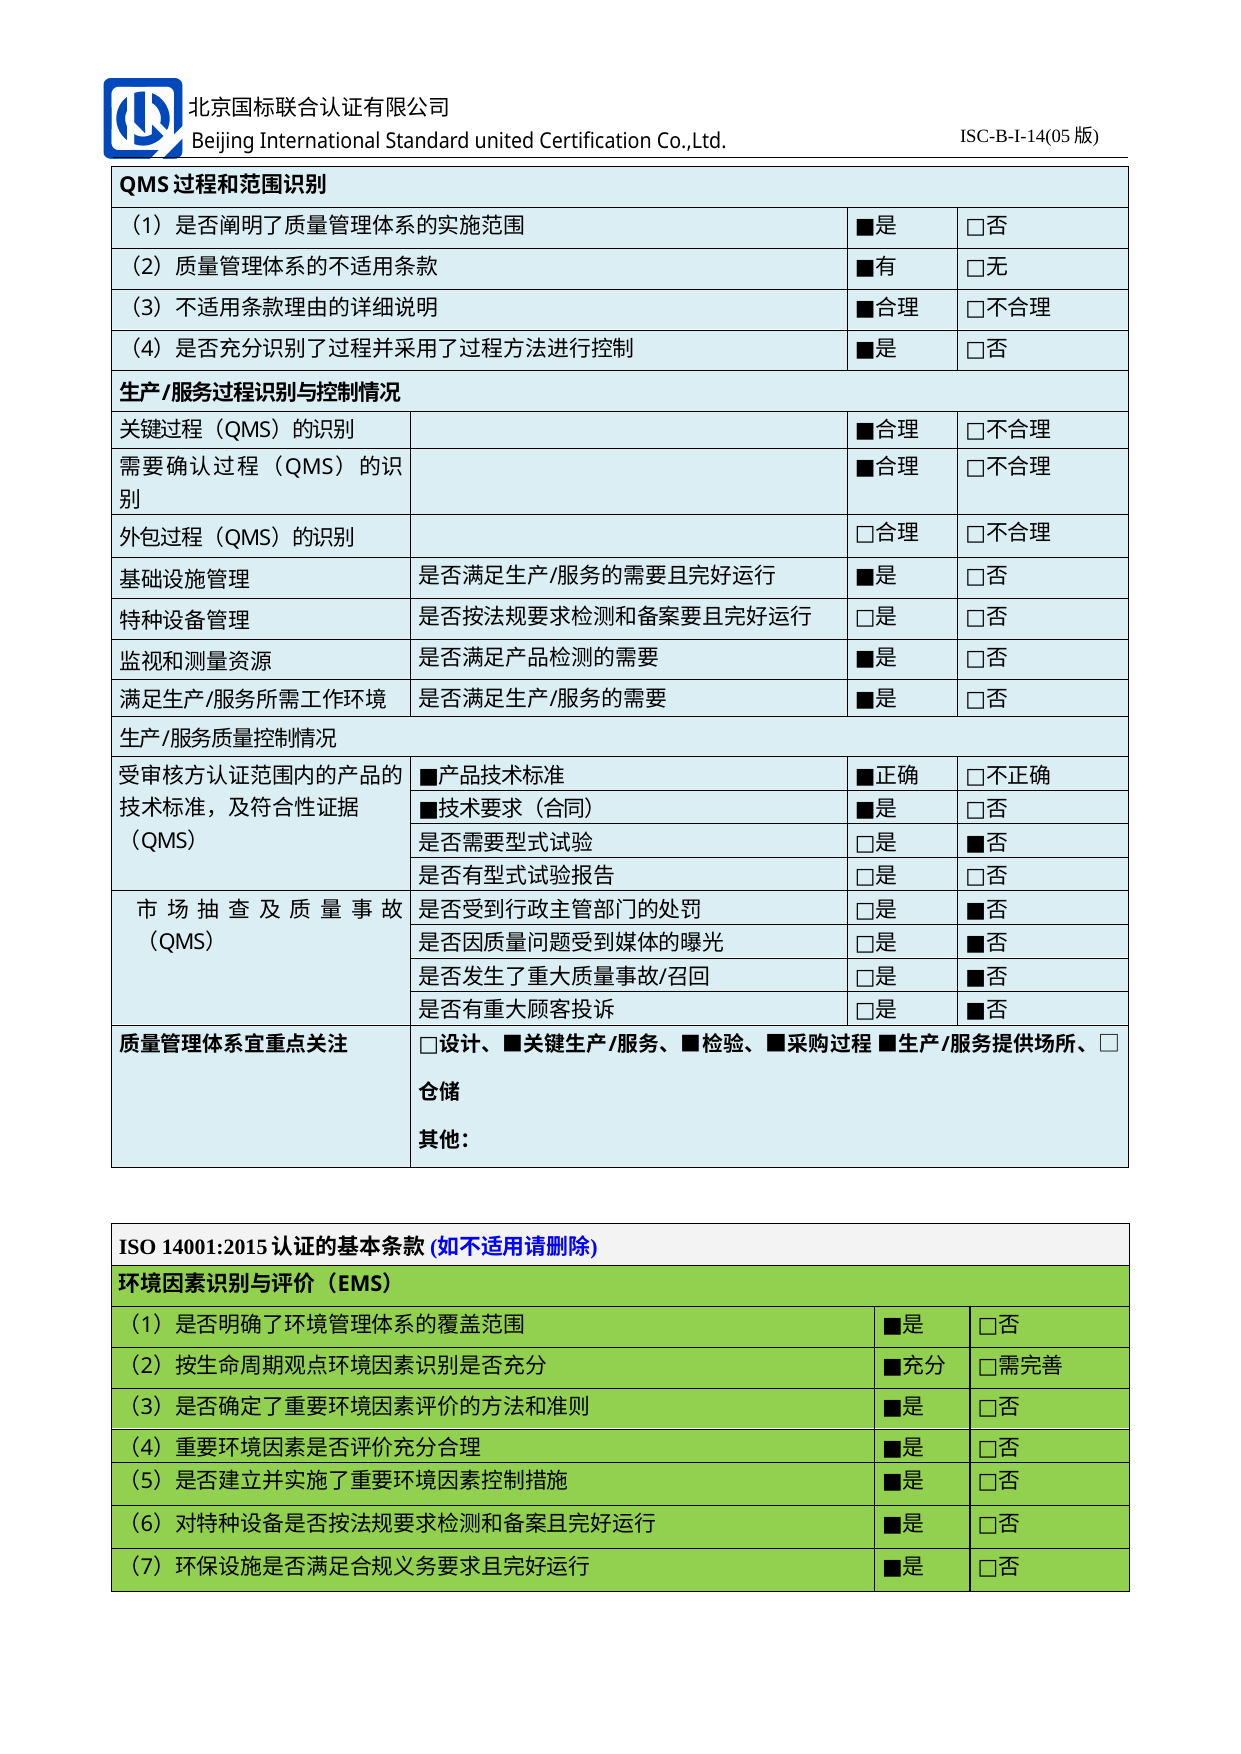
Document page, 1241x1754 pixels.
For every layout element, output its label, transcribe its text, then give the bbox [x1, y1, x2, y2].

table_cell [411, 515, 847, 557]
table_cell ■是 [848, 558, 957, 598]
table_cell 是否需要型式试验 [411, 824, 847, 857]
table_cell □合理 [848, 515, 957, 557]
table_cell □否 [958, 858, 1128, 890]
table_cell 需要确认过程（QMS）的识别 [112, 449, 410, 514]
table_cell （4）是否充分识别了过程并采用了过程方法进行控制 [112, 331, 847, 370]
table_cell ■是 [848, 791, 957, 823]
table_cell ■是 [875, 1549, 969, 1591]
table_cell □是 [848, 599, 957, 639]
table_cell □否 [958, 640, 1128, 679]
table_cell （1）是否明确了环境管理体系的覆盖范围 [112, 1307, 874, 1347]
table_cell □需完善 [971, 1348, 1129, 1388]
picture [103, 78, 183, 159]
table_cell □否 [958, 791, 1128, 823]
table_cell ■正确 [848, 757, 957, 790]
table_cell □是 [848, 925, 957, 957]
table_cell 是否满足生产/服务的需要 [411, 680, 847, 716]
table_cell 是否满足产品检测的需要 [411, 640, 847, 679]
table_cell 监视和测量资源 [112, 640, 410, 679]
table_cell 受审核方认证范围内的产品的技术标准，及符合性证据 （QMS） [112, 757, 410, 890]
table_cell QMS过程和范围识别 [112, 167, 1128, 207]
table_cell □是 [848, 824, 957, 857]
table_cell ■是 [848, 680, 957, 716]
table_cell 是否满足生产/服务的需要且完好运行 [411, 558, 847, 598]
table_cell □是 [848, 959, 957, 991]
table_cell ■合理 [848, 412, 957, 448]
table_cell 是否有重大顾客投诉 [411, 992, 847, 1024]
table_cell □否 [958, 558, 1128, 598]
table_cell □否 [971, 1430, 1129, 1462]
table_cell 是否受到行政主管部门的处罚 [411, 891, 847, 924]
table_cell （3）是否确定了重要环境因素评价的方法和准则 [112, 1389, 874, 1428]
table_cell ■是 [875, 1506, 969, 1548]
table_cell 是否有型式试验报告 [411, 858, 847, 890]
table_cell ■是 [875, 1307, 969, 1347]
table_cell □是 [848, 858, 957, 890]
table_cell 特种设备管理 [112, 599, 410, 639]
table_cell □不合理 [958, 412, 1128, 448]
table_cell □否 [971, 1506, 1129, 1548]
table_cell □是 [848, 992, 957, 1024]
table_header ISO 14001:2015认证的基本条款 (如不适用请删除) [112, 1224, 1129, 1265]
table_cell □否 [958, 599, 1128, 639]
table_cell 生产/服务质量控制情况 [112, 717, 1128, 756]
table_cell 是否发生了重大质量事故/召回 [411, 959, 847, 991]
table_cell （2）按生命周期观点环境因素识别是否充分 [112, 1348, 874, 1388]
table_cell ■是 [875, 1430, 969, 1462]
table_cell □设计、■关键生产/服务、■检验、■采购过程 ■生产/服务提供场所、□仓储 其他： [411, 1026, 1128, 1167]
table_cell □不合理 [958, 515, 1128, 557]
table_cell [411, 412, 847, 448]
table_cell ■是 [848, 331, 957, 370]
table_cell ■是 [875, 1389, 969, 1428]
table_cell ■否 [958, 824, 1128, 857]
table_cell ■否 [958, 891, 1128, 924]
table_cell （2）质量管理体系的不适用条款 [112, 249, 847, 289]
table_cell □否 [971, 1307, 1129, 1347]
table_cell ■否 [958, 959, 1128, 991]
table_cell □否 [958, 680, 1128, 716]
table_cell ■是 [848, 640, 957, 679]
table_cell □无 [958, 249, 1128, 289]
table_cell □是 [848, 891, 957, 924]
table_cell □不合理 [958, 449, 1128, 514]
table_cell （7）环保设施是否满足合规义务要求且完好运行 [112, 1549, 874, 1591]
table_cell 基础设施管理 [112, 558, 410, 598]
table_cell □否 [971, 1463, 1129, 1505]
table_cell ■合理 [848, 290, 957, 329]
table_cell ■技术要求（合同） [411, 791, 847, 823]
table_cell ■是 [875, 1463, 969, 1505]
table_cell 是否按法规要求检测和备案要且完好运行 [411, 599, 847, 639]
table_cell □否 [958, 208, 1128, 248]
table_cell 生产/服务过程识别与控制情况 [112, 371, 1128, 411]
table_cell 外包过程（QMS）的识别 [112, 515, 410, 557]
table_cell 市场抽查及质量事故（QMS） [112, 891, 410, 1024]
table_cell ■否 [958, 992, 1128, 1024]
table_cell 环境因素识别与评价（EMS） [112, 1266, 1129, 1306]
table_cell □不正确 [958, 757, 1128, 790]
table_cell （5）是否建立并实施了重要环境因素控制措施 [112, 1463, 874, 1505]
table_cell ■产品技术标准 [411, 757, 847, 790]
table_cell （4）重要环境因素是否评价充分合理 [112, 1430, 874, 1462]
table_cell 质量管理体系宜重点关注 [112, 1026, 410, 1167]
table_cell ■是 [848, 208, 957, 248]
table_cell （1）是否阐明了质量管理体系的实施范围 [112, 208, 847, 248]
table_cell ■合理 [848, 449, 957, 514]
table_cell 关键过程（QMS）的识别 [112, 412, 410, 448]
table_cell □不合理 [958, 290, 1128, 329]
table_cell ■否 [958, 925, 1128, 957]
table_cell 是否因质量问题受到媒体的曝光 [411, 925, 847, 957]
table_cell □否 [958, 331, 1128, 370]
table_cell □否 [971, 1389, 1129, 1428]
table_cell （6）对特种设备是否按法规要求检测和备案且完好运行 [112, 1506, 874, 1548]
table_cell □否 [971, 1549, 1129, 1591]
table_cell [411, 449, 847, 514]
table_cell ■充分 [875, 1348, 969, 1388]
table_cell ■有 [848, 249, 957, 289]
table_cell 满足生产/服务所需工作环境 [112, 680, 410, 716]
table_cell （3）不适用条款理由的详细说明 [112, 290, 847, 329]
